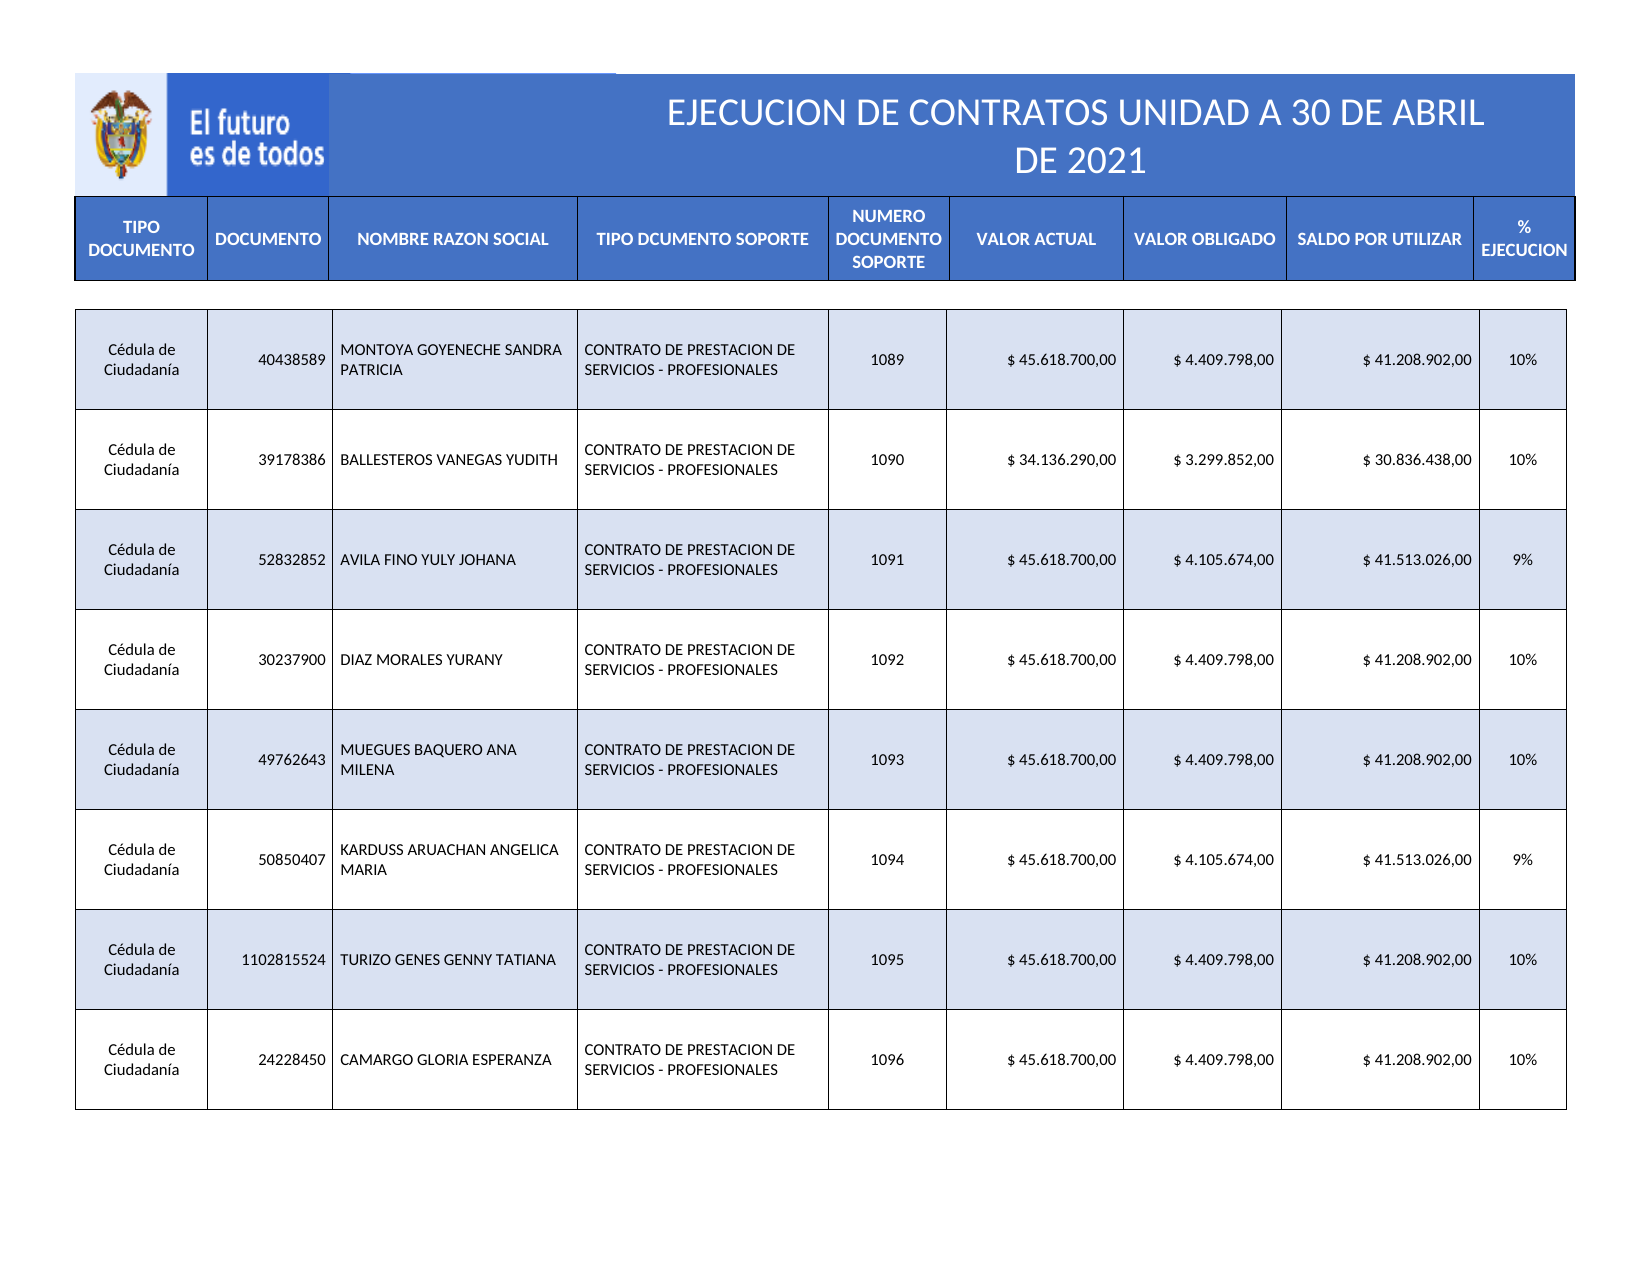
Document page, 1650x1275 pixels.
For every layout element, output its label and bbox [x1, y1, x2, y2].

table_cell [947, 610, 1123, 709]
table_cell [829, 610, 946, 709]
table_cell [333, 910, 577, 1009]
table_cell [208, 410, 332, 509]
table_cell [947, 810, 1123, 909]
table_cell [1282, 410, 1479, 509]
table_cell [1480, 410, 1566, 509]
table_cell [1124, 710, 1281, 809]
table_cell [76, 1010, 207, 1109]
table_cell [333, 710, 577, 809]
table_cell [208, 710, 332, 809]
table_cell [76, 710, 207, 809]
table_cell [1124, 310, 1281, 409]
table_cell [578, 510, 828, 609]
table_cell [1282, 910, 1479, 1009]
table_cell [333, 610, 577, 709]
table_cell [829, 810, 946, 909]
picture [75, 73, 617, 196]
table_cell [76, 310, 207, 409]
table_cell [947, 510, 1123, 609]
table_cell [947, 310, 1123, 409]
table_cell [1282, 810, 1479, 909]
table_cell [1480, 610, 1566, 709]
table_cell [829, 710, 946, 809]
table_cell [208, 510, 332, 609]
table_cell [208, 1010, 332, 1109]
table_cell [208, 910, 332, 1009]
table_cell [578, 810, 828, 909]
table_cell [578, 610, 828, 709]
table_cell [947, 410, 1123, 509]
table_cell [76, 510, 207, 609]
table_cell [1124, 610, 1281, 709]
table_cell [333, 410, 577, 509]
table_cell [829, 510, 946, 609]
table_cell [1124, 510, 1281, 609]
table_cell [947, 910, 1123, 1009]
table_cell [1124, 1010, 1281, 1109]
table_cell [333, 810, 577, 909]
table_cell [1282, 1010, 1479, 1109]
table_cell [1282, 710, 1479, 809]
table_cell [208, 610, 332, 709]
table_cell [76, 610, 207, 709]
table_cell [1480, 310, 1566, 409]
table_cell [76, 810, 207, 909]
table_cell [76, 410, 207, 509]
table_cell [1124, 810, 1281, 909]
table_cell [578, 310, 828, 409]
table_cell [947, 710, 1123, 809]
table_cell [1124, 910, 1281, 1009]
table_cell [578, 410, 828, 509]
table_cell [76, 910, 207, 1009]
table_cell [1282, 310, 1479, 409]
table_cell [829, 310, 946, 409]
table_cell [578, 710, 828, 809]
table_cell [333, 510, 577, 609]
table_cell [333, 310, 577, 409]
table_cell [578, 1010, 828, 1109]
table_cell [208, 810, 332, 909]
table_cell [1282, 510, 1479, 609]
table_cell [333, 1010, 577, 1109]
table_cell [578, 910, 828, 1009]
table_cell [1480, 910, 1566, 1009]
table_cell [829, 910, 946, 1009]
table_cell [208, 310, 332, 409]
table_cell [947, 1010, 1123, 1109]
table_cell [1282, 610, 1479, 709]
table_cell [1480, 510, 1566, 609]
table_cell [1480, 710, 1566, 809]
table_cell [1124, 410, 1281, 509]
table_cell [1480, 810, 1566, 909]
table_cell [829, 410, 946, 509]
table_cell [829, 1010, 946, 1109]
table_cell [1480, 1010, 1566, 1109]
